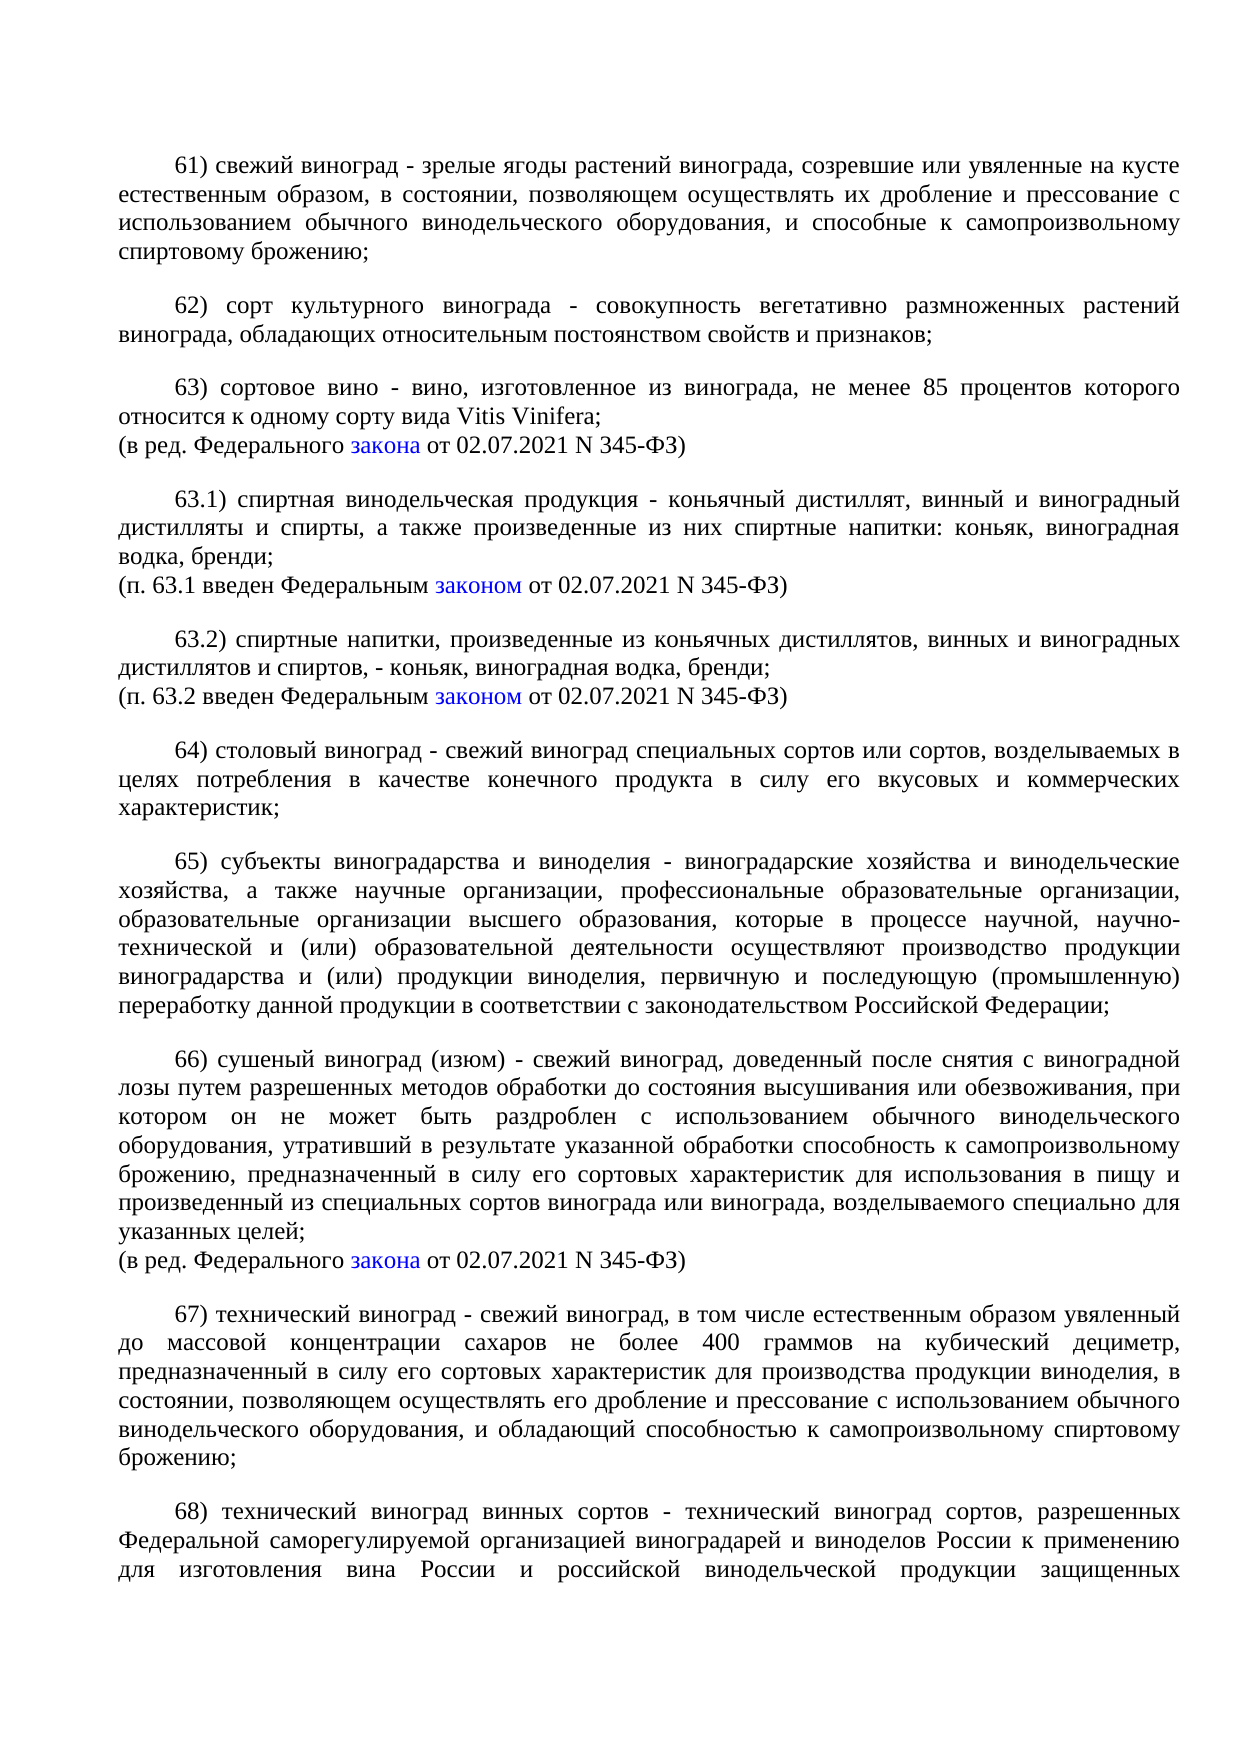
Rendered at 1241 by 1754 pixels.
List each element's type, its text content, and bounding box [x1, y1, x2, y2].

text 63.2) спиртные напитки, произведенные из коньячных дистиллятов, винных и виноградных дистиллятов и спиртов, - коньяк, виноградная водка, бренди; [118, 624, 1181, 681]
text 67) технический виноград - свежий виноград, в том числе естественным образом увяленный до массовой концентрации сахаров не более 400 граммов на кубический дециметр, предназначенный в силу его сортовых характеристик для производства продукции виноделия, в состоянии, позволяющем осуществлять его дробление и прессование с использованием обычного винодельческого оборудования, и обладающий способностью к самопроизвольному спиртовому брожению; [118, 1299, 1181, 1471]
text (п. 63.2 введен Федеральным законом от 02.07.2021 N 345-ФЗ) [118, 681, 1181, 710]
text 61) свежий виноград - зрелые ягоды растений винограда, созревшие или увяленные на кусте естественным образом, в состоянии, позволяющем осуществлять их дробление и прессование с использованием обычного винодельческого оборудования, и способные к самопроизвольному спиртовому брожению; [118, 150, 1181, 265]
text (п. 63.1 введен Федеральным законом от 02.07.2021 N 345-ФЗ) [118, 570, 1181, 599]
text 64) столовый виноград - свежий виноград специальных сортов или сортов, возделываемых в целях потребления в качестве конечного продукта в силу его вкусовых и коммерческих характеристик; [118, 735, 1181, 821]
text 65) субъекты виноградарства и виноделия - виноградарские хозяйства и винодельческие хозяйства, а также научные организации, профессиональные образовательные организации, образовательные организации высшего образования, которые в процессе научной, научно-технической и (или) образовательной деятельности осуществляют производство продукции виноградарства и (или) продукции виноделия, первичную и последующую (промышленную) переработку данной продукции в соответствии с законодательством Российской Федерации; [118, 846, 1181, 1019]
text (в ред. Федерального закона от 02.07.2021 N 345-ФЗ) [118, 1245, 1181, 1274]
text 62) сорт культурного винограда - совокупность вегетативно размноженных растений винограда, обладающих относительным постоянством свойств и признаков; [118, 290, 1181, 347]
text 66) сушеный виноград (изюм) - свежий виноград, доведенный после снятия с виноградной лозы путем разрешенных методов обработки до состояния высушивания или обезвоживания, при котором он не может быть раздроблен с использованием обычного винодельческого оборудования, утративший в результате указанной обработки способность к самопроизвольному брожению, предназначенный в силу его сортовых характеристик для использования в пищу и произведенный из специальных сортов винограда или винограда, возделываемого специально для указанных целей; [118, 1044, 1181, 1245]
text (в ред. Федерального закона от 02.07.2021 N 345-ФЗ) [118, 430, 1181, 459]
text 63) сортовое вино - вино, изготовленное из винограда, не менее 85 процентов которого относится к одному сорту вида Vitis Vinifera; [118, 372, 1181, 430]
text 63.1) спиртная винодельческая продукция - коньячный дистиллят, винный и виноградный дистилляты и спирты, а также произведенные из них спиртные напитки: коньяк, виноградная водка, бренди; [118, 484, 1181, 570]
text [118, 1496, 1181, 1582]
